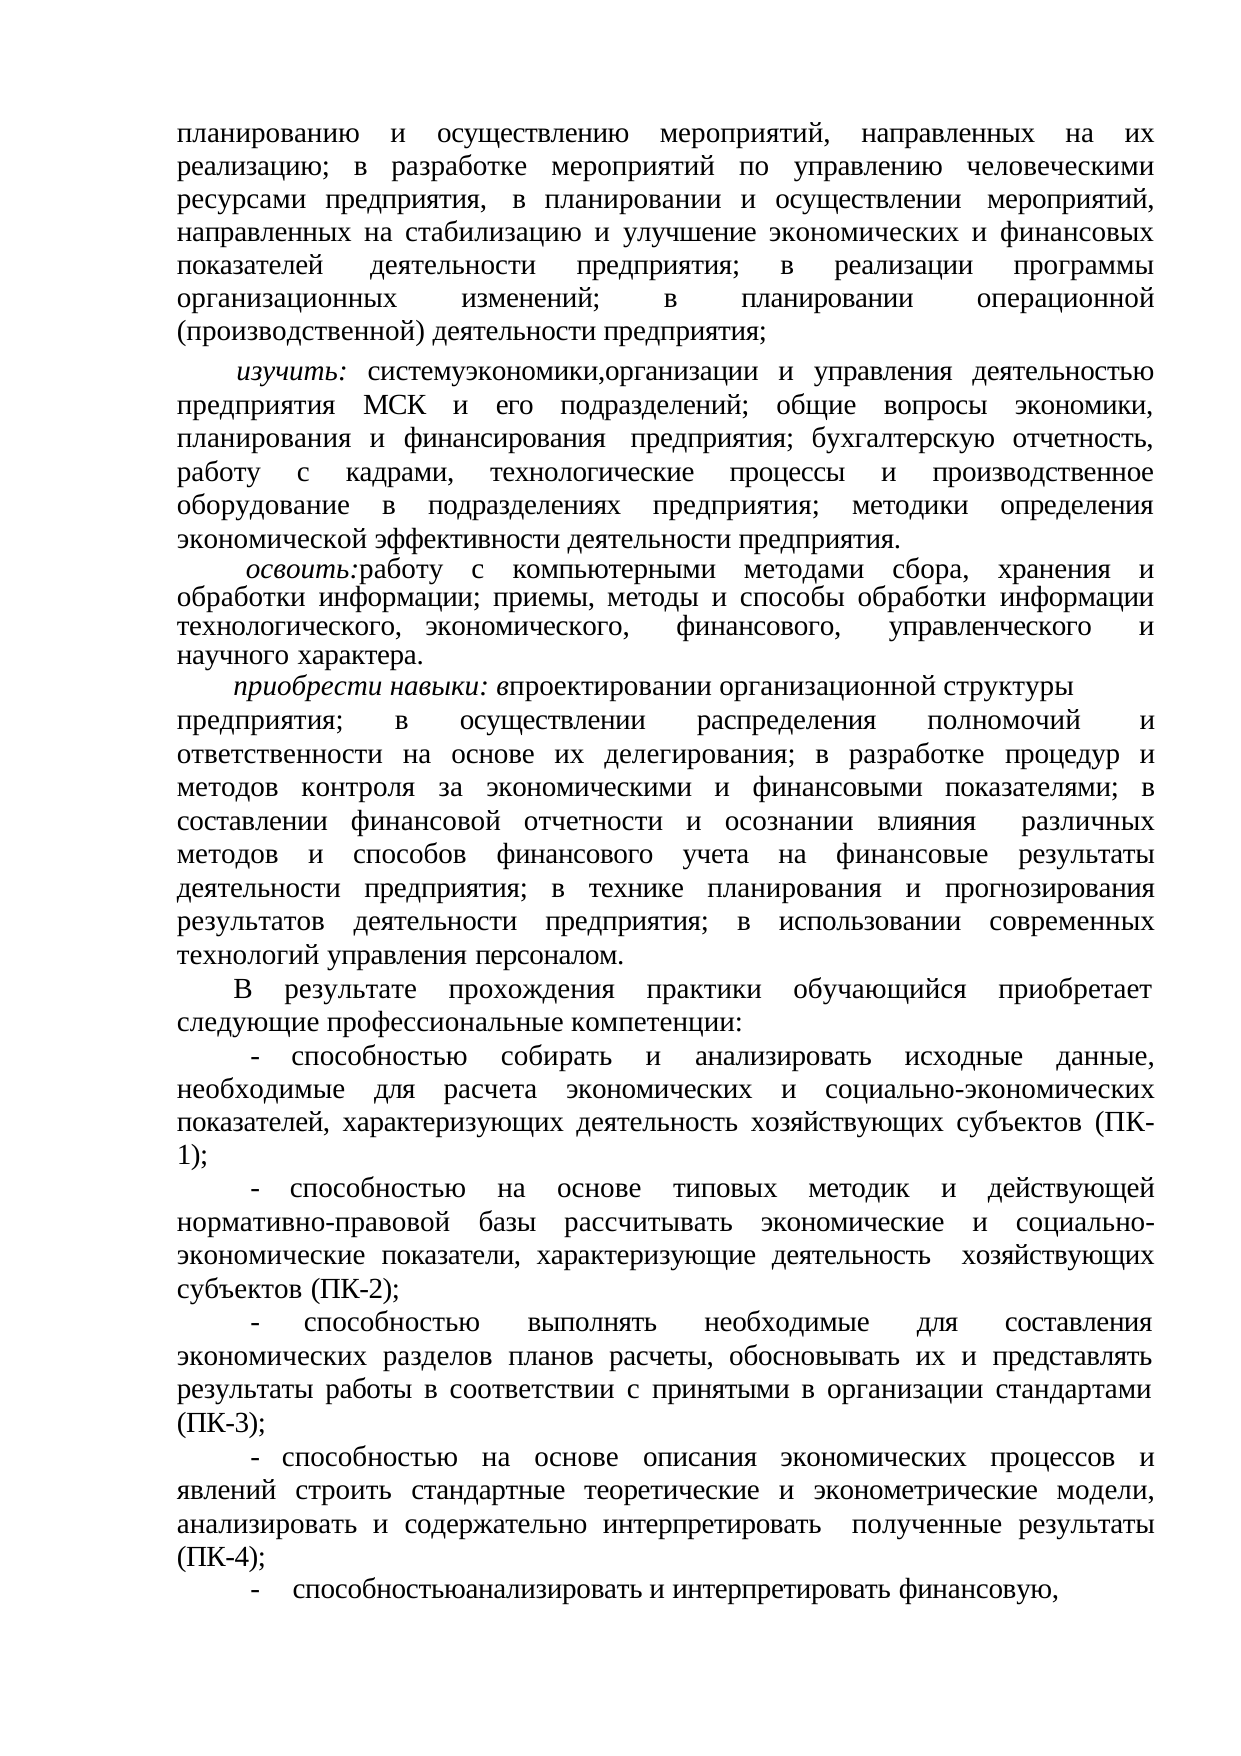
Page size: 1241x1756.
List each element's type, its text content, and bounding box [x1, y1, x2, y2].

text освоить:работу с компьютерными методами сбора, хранения и обработки информации; приемы, методы и способы обработки информации технологического, экономического, финансового, управленческого и научного характера. [177, 555, 1154, 671]
text В результате прохождения практики обучающийся приобретает следующие профессиональные компетенции: [177, 972, 1153, 1037]
text планированию и осуществлению мероприятий, направленных на их реализацию; в разработке мероприятий по управлению человеческими ресурсами предприятия, в планировании и осуществлении мероприятий, направленных на стабилизацию и улучшение экономических и финансовых показателей деятельности предприятия; в реализации программы организационных изменений; в планировании операционной (производственной) деятельности предприятия; [177, 116, 1154, 347]
list способностью выполнять необходимые для составления экономических разделов планов расчеты, обосновывать их и представлять результаты работы в соответствии с принятыми в организации стандартами (ПК-3); [177, 1304, 1152, 1439]
list способностью на основе типовых методик и действующей нормативно-правовой базы рассчитывать экономические и социально- экономические показатели, характеризующие деятельность хозяйствующих субъектов (ПК-2); [177, 1170, 1155, 1304]
text изучить: системуэкономики,организации и управления деятельностью предприятия МСК и его подразделений; общие вопросы экономики, планирования и финансирования предприятия; бухгалтерскую отчетность, работу с кадрами, технологические процессы и производственное оборудование в подразделениях предприятия; методики определения экономической эффективности деятельности предприятия. [177, 353, 1154, 554]
list способностью на основе описания экономических процессов и явлений строить стандартные теоретические и эконометрические модели, анализировать и содержательно интерпретировать полученные результаты (ПК-4); [177, 1439, 1155, 1573]
text приобрести навыки: впроектировании организационной структуры [233, 671, 1240, 701]
text предприятия; в осуществлении распределения полномочий и ответственности на основе их делегирования; в разработке процедур и методов контроля за экономическими и финансовыми показателями; в составлении финансовой отчетности и осознании влияния различных методов и способов финансового учета на финансовые результаты деятельности предприятия; в технике планирования и прогнозирования результатов деятельности предприятия; в использовании современных технологий управления персоналом. [177, 702, 1155, 971]
list способностьюанализировать и интерпретировать финансовую, [250, 1573, 1240, 1605]
list способностью собирать и анализировать исходные данные, необходимые для расчета экономических и социально-экономических показателей, характеризующих деятельность хозяйствующих субъектов (ПК- 1); [177, 1039, 1155, 1170]
